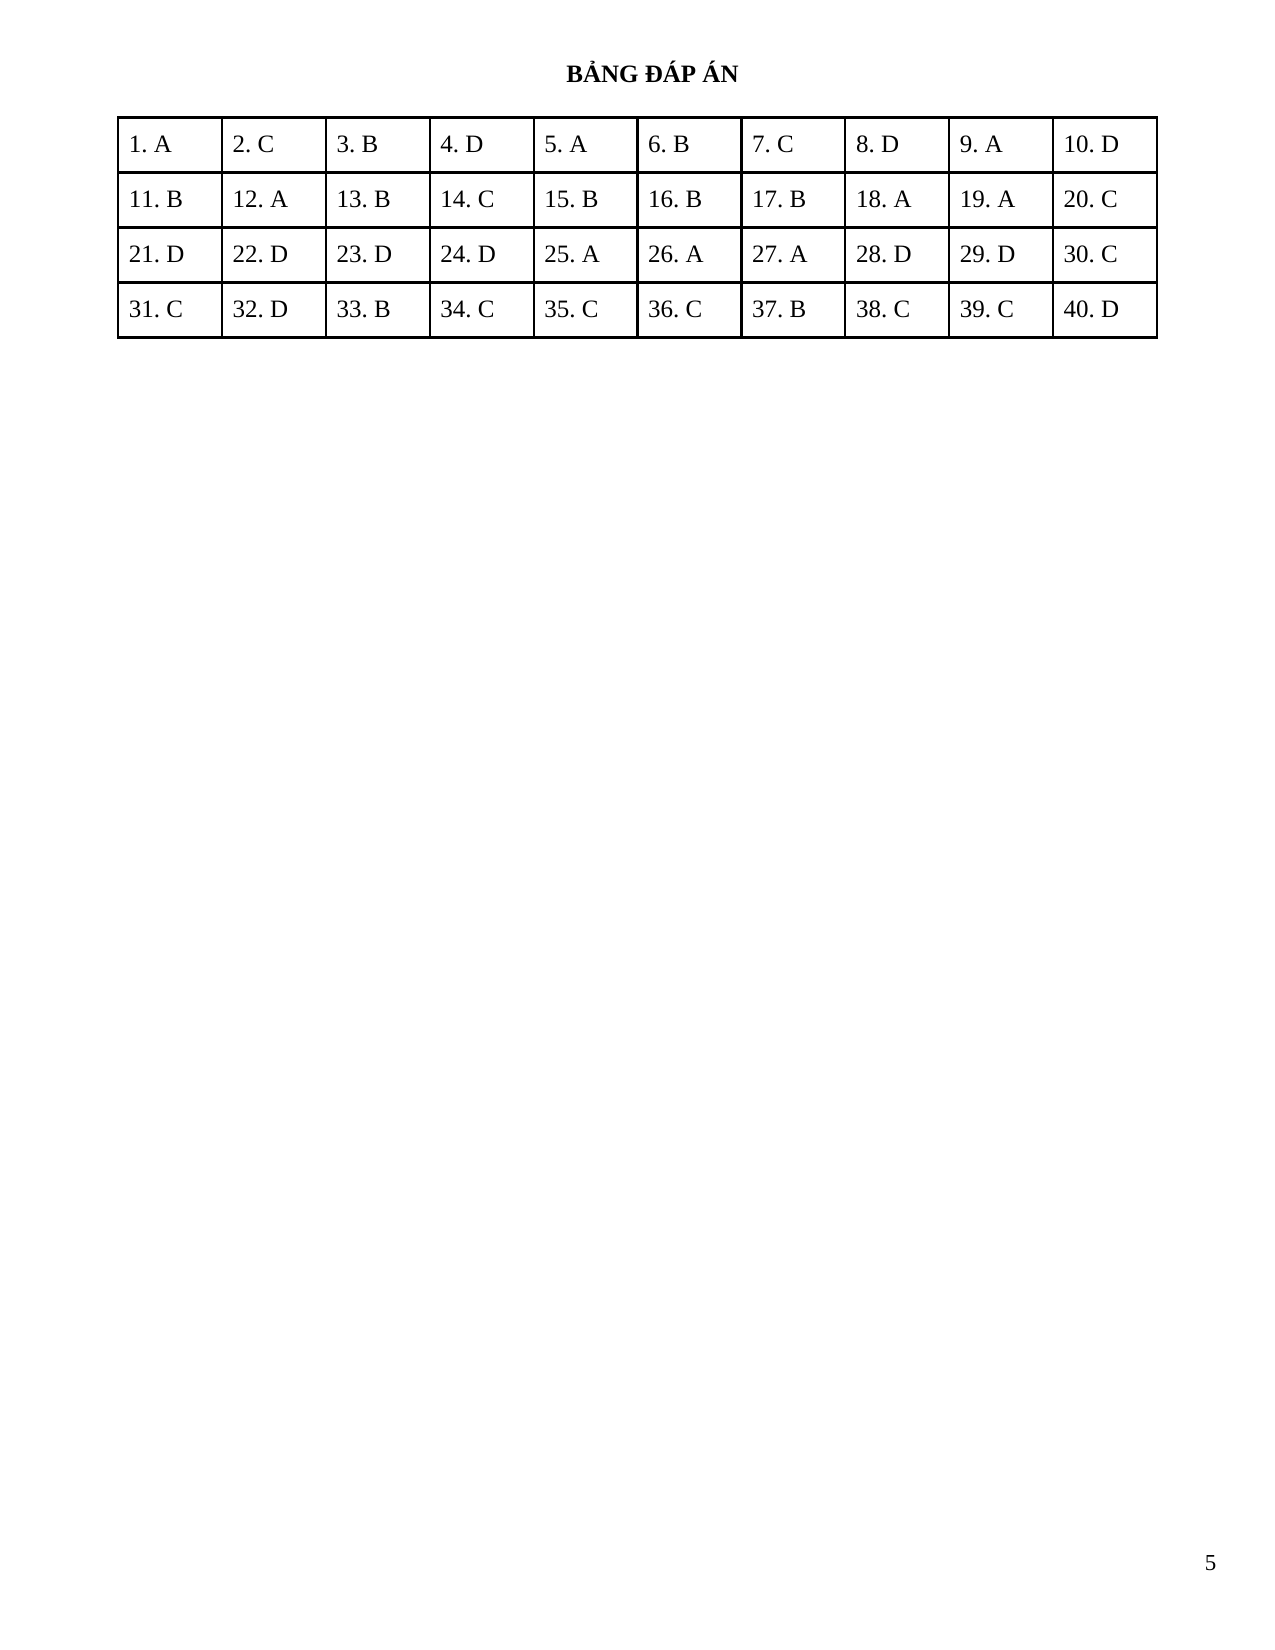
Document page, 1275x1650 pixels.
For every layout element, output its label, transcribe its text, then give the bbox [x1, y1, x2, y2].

table_cell 29. D [950, 229, 1052, 281]
table_cell 30. C [1054, 229, 1156, 281]
table_cell 13. B [327, 174, 429, 226]
table_cell 40. D [1054, 284, 1156, 336]
table_header 7. C [743, 119, 844, 171]
table_cell 20. C [1054, 174, 1156, 226]
table_cell 28. D [846, 229, 948, 281]
table_cell 16. B [639, 174, 740, 226]
table_cell 25. A [535, 229, 636, 281]
table_header 8. D [846, 119, 948, 171]
table_cell 38. C [846, 284, 948, 336]
table_cell 14. C [431, 174, 533, 226]
table_cell 19. A [950, 174, 1052, 226]
table_cell 36. C [639, 284, 740, 336]
table_header 4. D [431, 119, 533, 171]
table_cell 24. D [431, 229, 533, 281]
table_cell 26. A [639, 229, 740, 281]
table_cell 12. A [223, 174, 325, 226]
table_cell 11. B [119, 174, 221, 226]
table_header 9. A [950, 119, 1052, 171]
table_header 5. A [535, 119, 636, 171]
table_header 2. C [223, 119, 325, 171]
table_cell 34. C [431, 284, 533, 336]
table_cell 17. B [743, 174, 844, 226]
table_cell 22. D [223, 229, 325, 281]
table_cell 23. D [327, 229, 429, 281]
table_cell 32. D [223, 284, 325, 336]
table_header 10. D [1054, 119, 1156, 171]
table_header 6. B [639, 119, 740, 171]
table_cell 18. A [846, 174, 948, 226]
table_cell 37. B [743, 284, 844, 336]
table_header 1. A [119, 119, 221, 171]
table_cell 39. C [950, 284, 1052, 336]
table_cell 31. C [119, 284, 221, 336]
table_header 3. B [327, 119, 429, 171]
table_cell 33. B [327, 284, 429, 336]
text BẢNG ĐÁP ÁN [89, 59, 1216, 88]
table_cell 21. D [119, 229, 221, 281]
table_cell 35. C [535, 284, 636, 336]
table_cell 15. B [535, 174, 636, 226]
table_cell 27. A [743, 229, 844, 281]
